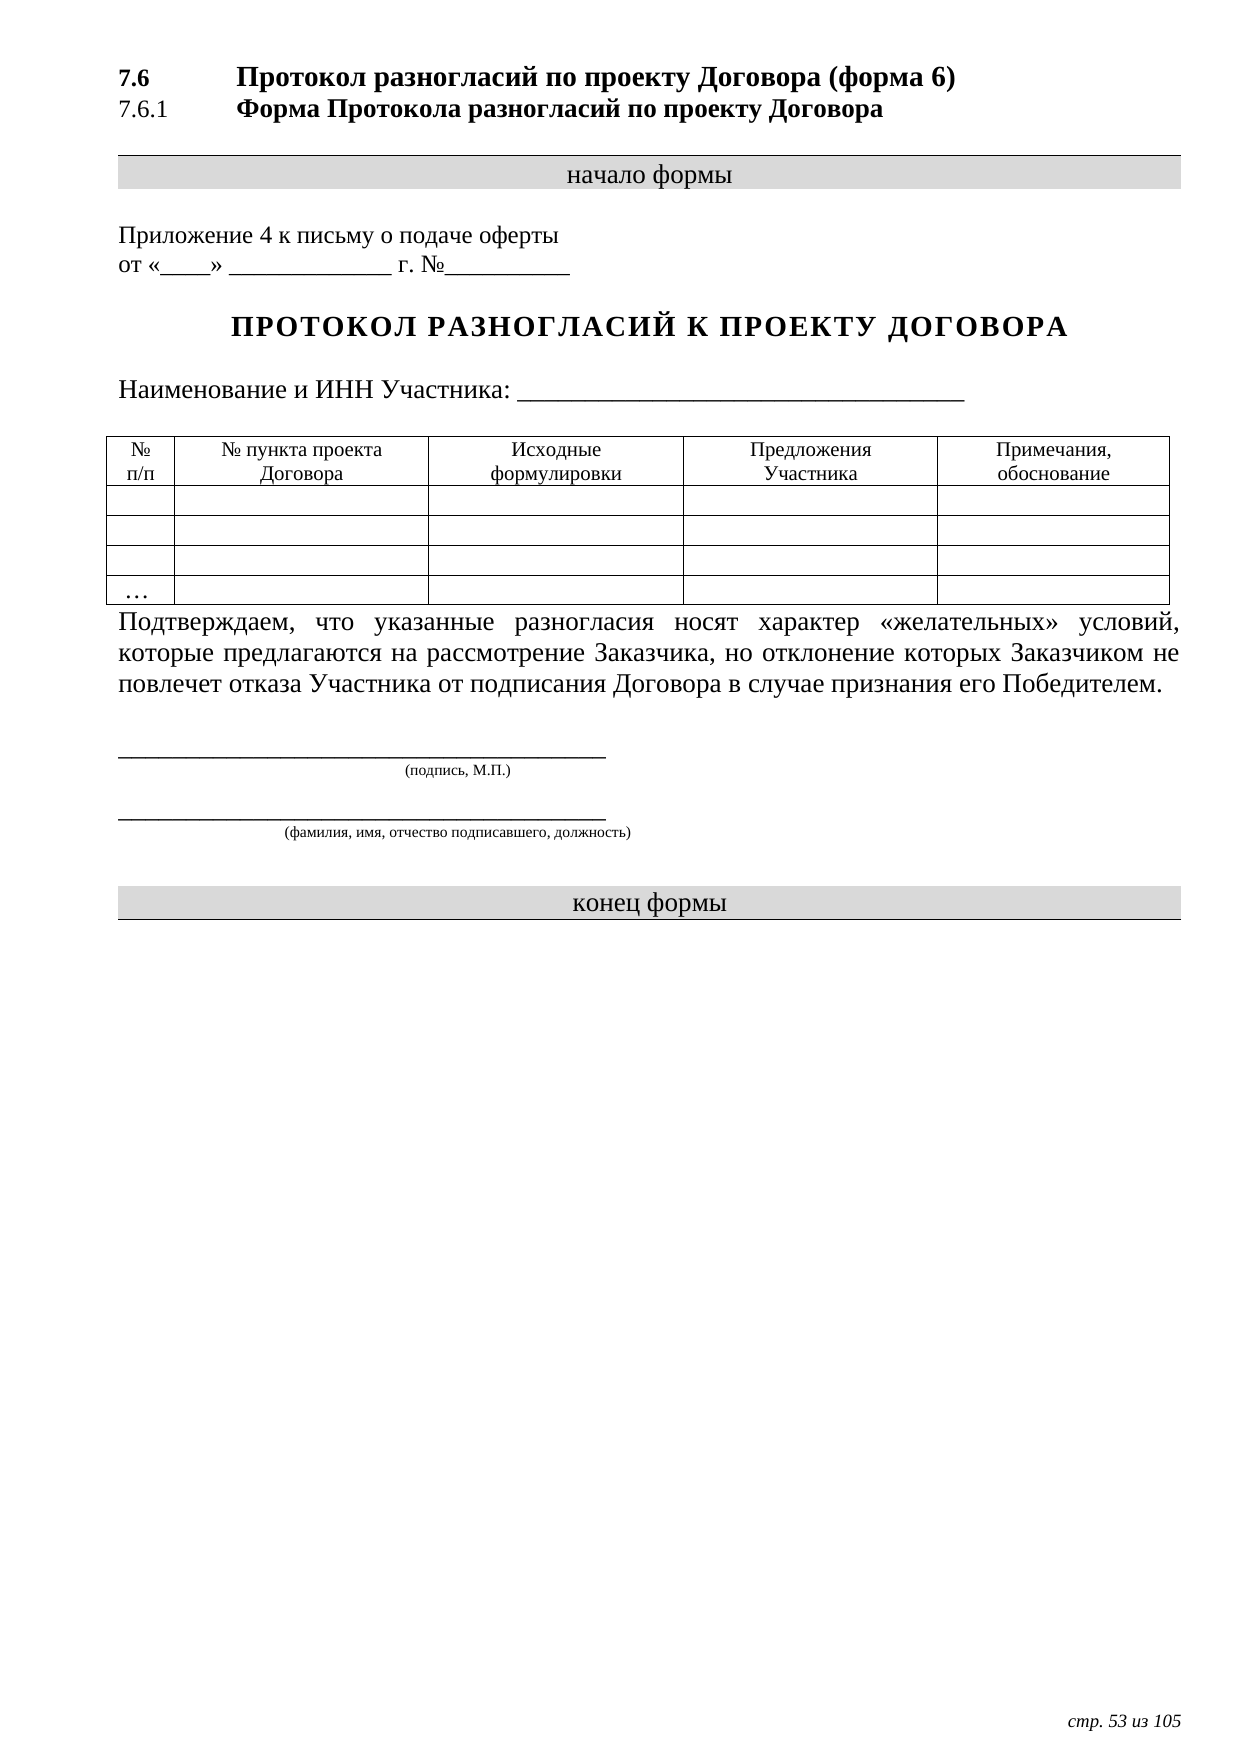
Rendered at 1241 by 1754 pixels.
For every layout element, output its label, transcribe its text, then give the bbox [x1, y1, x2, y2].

text ____________________________________ [118, 792, 1181, 823]
table_cell [938, 576, 1169, 604]
table_cell [429, 576, 683, 604]
text начало формы [118, 156, 1181, 189]
table_cell [684, 486, 937, 515]
table_cell [429, 546, 683, 574]
table_header № п/п [107, 437, 174, 485]
text (фамилия, имя, отчество подписавшего, должность) [118, 823, 797, 854]
table_header Исходные формулировки [429, 437, 683, 485]
table_cell [429, 516, 683, 545]
table_cell [684, 576, 937, 604]
table_cell … [107, 576, 174, 604]
table_cell [938, 546, 1169, 574]
table_header Предложения Участника [684, 437, 937, 485]
table_cell [107, 516, 174, 545]
table_cell [107, 546, 174, 574]
table_cell [684, 516, 937, 545]
table_cell [938, 486, 1169, 515]
table_cell [938, 516, 1169, 545]
text Протокол разногласий к проекту Договора [118, 309, 1181, 342]
table_cell [175, 576, 428, 604]
text Подтверждаем, что указанные разногласия носят характер «желательных» условий, которые предлагаются на рассмотрение Заказчика, но отклонение которых Заказчиком не повлечет отказа Участника от подписания Договора в случае признания его Победителем. [118, 605, 1181, 699]
table_cell [175, 486, 428, 515]
text ____________________________________ [118, 730, 1181, 761]
table_cell [175, 516, 428, 545]
text (подпись, М.П.) [118, 761, 797, 792]
table_cell [107, 486, 174, 515]
table_cell [429, 486, 683, 515]
table_cell [684, 546, 937, 574]
text Наименование и ИНН Участника: _________________________________ [118, 374, 1181, 405]
table_header Примечания, обоснование [938, 437, 1169, 485]
text Приложение 4 к письму о подаче оферты от «____» _____________ г. №__________ [118, 220, 1181, 278]
table_cell [175, 546, 428, 574]
text конец формы [118, 886, 1181, 919]
text Форма Протокола разногласий по проекту Договора [118, 93, 1181, 124]
table_header № пункта проекта Договора [175, 437, 428, 485]
subtitle Протокол разногласий по проекту Договора (форма 6) [118, 59, 1181, 93]
